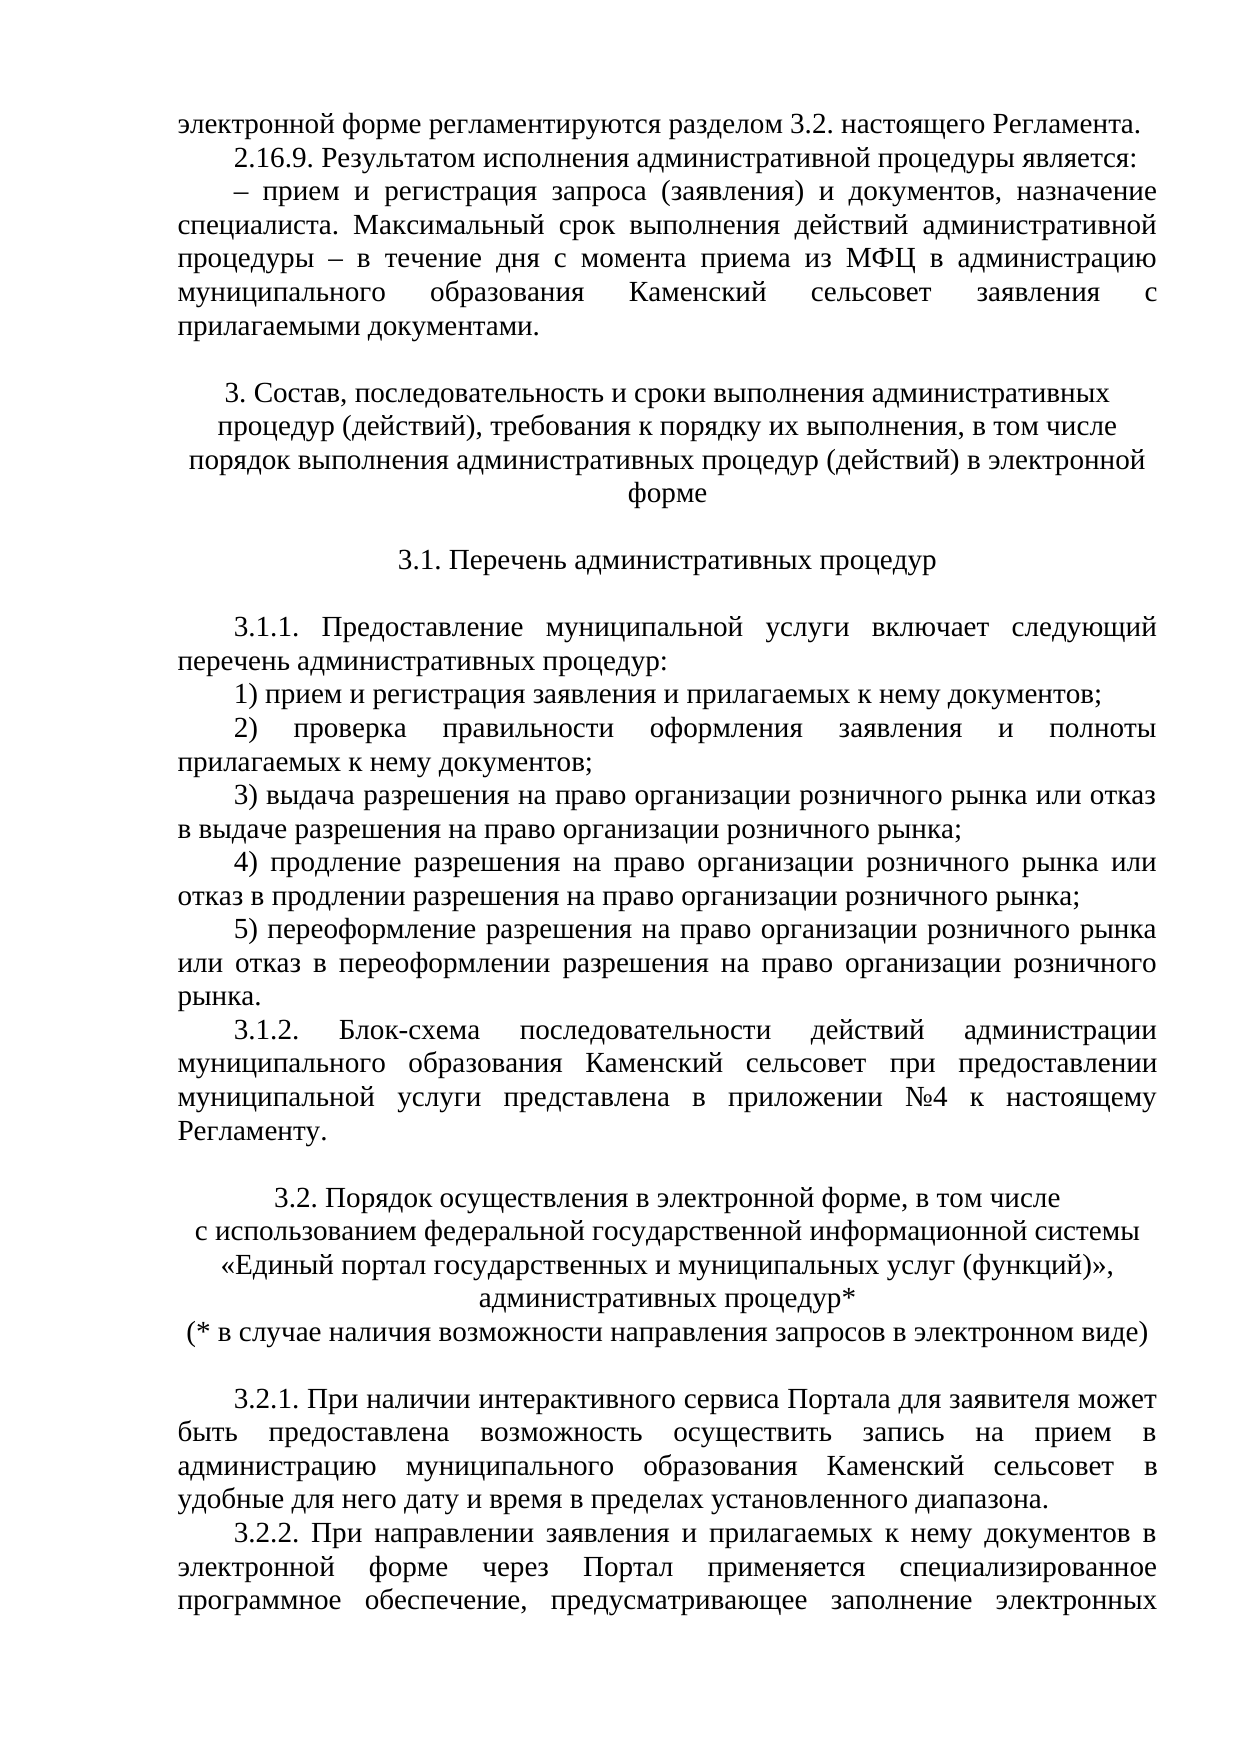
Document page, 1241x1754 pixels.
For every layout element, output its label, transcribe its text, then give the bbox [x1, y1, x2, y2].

text 3.1.2. Блок-схема последовательности действий администрации муниципального образования Каменский сельсовет при предоставлении муниципальной услуги представлена в приложении №4 к настоящему Регламенту. [177, 1012, 1157, 1146]
text 4) продление разрешения на право организации розничного рынка или отказ в продлении разрешения на право организации розничного рынка; [177, 844, 1157, 911]
text 2) проверка правильности оформления заявления и полноты прилагаемых к нему документов; [177, 710, 1157, 777]
text – прием и регистрация запроса (заявления) и документов, назначение специалиста. Максимальный срок выполнения действий административной процедуры – в течение дня с момента приема из МФЦ в администрацию муниципального образования Каменский сельсовет заявления с прилагаемыми документами. [177, 173, 1157, 341]
text 2.16.9. Результатом исполнения административной процедуры является: [177, 140, 1157, 173]
text 3.2.1. При наличии интерактивного сервиса Портала для заявителя может быть предоставлена возможность осуществить запись на прием в администрацию муниципального образования Каменский сельсовет в удобные для него дату и время в пределах установленного диапазона. [177, 1381, 1157, 1515]
text 1) прием и регистрация заявления и прилагаемых к нему документов; [177, 677, 1157, 710]
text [177, 1515, 1157, 1616]
text с использованием федеральной государственной информационной системы «Единый портал государственных и муниципальных услуг (функций)», административных процедур* [177, 1213, 1157, 1314]
text 3.1. Перечень административных процедур [177, 542, 1157, 576]
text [177, 106, 1157, 140]
text 5) переоформление разрешения на право организации розничного рынка или отказ в переоформлении разрешения на право организации розничного рынка. [177, 911, 1157, 1012]
text 3) выдача разрешения на право организации розничного рынка или отказ в выдаче разрешения на право организации розничного рынка; [177, 777, 1157, 844]
text (* в случае наличия возможности направления запросов в электронном виде) [177, 1314, 1157, 1347]
text 3. Состав, последовательность и сроки выполнения административных процедур (действий), требования к порядку их выполнения, в том числе порядок выполнения административных процедур (действий) в электронной форме [177, 375, 1157, 509]
text 3.1.1. Предоставление муниципальной услуги включает следующий перечень административных процедур: [177, 609, 1157, 677]
text 3.2. Порядок осуществления в электронной форме, в том числе [177, 1180, 1157, 1213]
